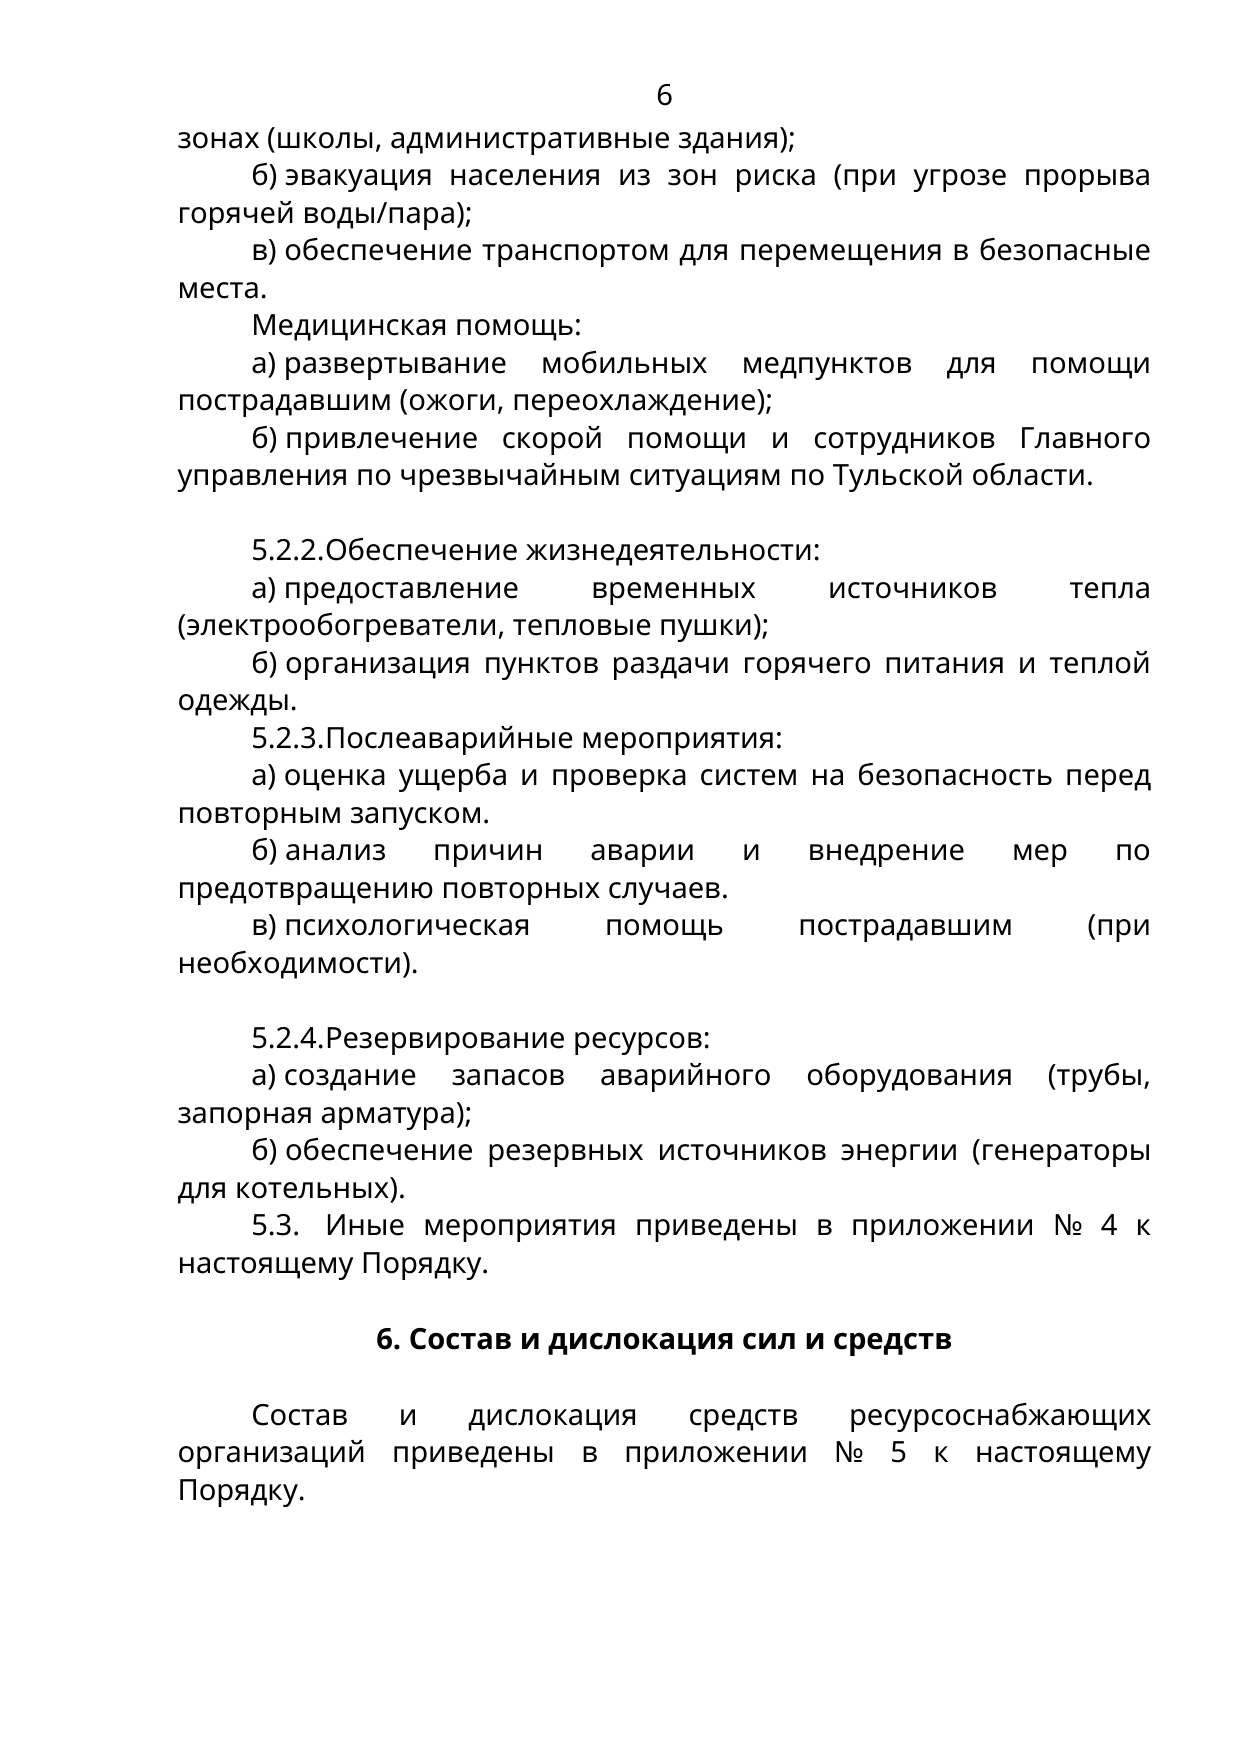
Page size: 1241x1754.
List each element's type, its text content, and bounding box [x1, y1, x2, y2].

list Обеспечение жизнедеятельности: [177, 531, 1152, 568]
text а) создание запасов аварийного оборудования (трубы, запорная арматура); [177, 1056, 1152, 1131]
text в) обеспечение транспортом для перемещения в безопасные места. [177, 231, 1152, 306]
list Иные мероприятия приведены в приложении № 4 к настоящему Порядку. [177, 1206, 1152, 1281]
text а) оценка ущерба и проверка систем на безопасность перед повторным запуском. [177, 756, 1152, 831]
text б) организация пунктов раздачи горячего питания и теплой одежды. [177, 643, 1152, 718]
text в) психологическая помощь пострадавшим (при необходимости). [177, 906, 1152, 981]
text а) развертывание мобильных медпунктов для помощи пострадавшим (ожоги, переохлаждение); [177, 343, 1152, 418]
text Медицинская помощь: [177, 306, 1152, 343]
list Резервирование ресурсов: [177, 1018, 1152, 1056]
text а) предоставление временных источников тепла (электрообогреватели, тепловые пушки); [177, 568, 1152, 643]
text б) анализ причин аварии и внедрение мер по предотвращению повторных случаев. [177, 831, 1152, 906]
text б) привлечение скорой помощи и сотрудников Главного управления по чрезвычайным ситуациям по Тульской области. [177, 418, 1152, 493]
text б) эвакуация населения из зон риска (при угрозе прорыва горячей воды/пара); [177, 156, 1152, 231]
text 6. Состав и дислокация сил и средств [177, 1318, 1152, 1358]
list Послеаварийные мероприятия: [177, 718, 1152, 756]
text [177, 118, 1152, 156]
text Состав и дислокация средств ресурсоснабжающих организаций приведены в приложении № 5 к настоящему Порядку. [177, 1395, 1152, 1508]
text б) обеспечение резервных источников энергии (генераторы для котельных). [177, 1131, 1152, 1206]
